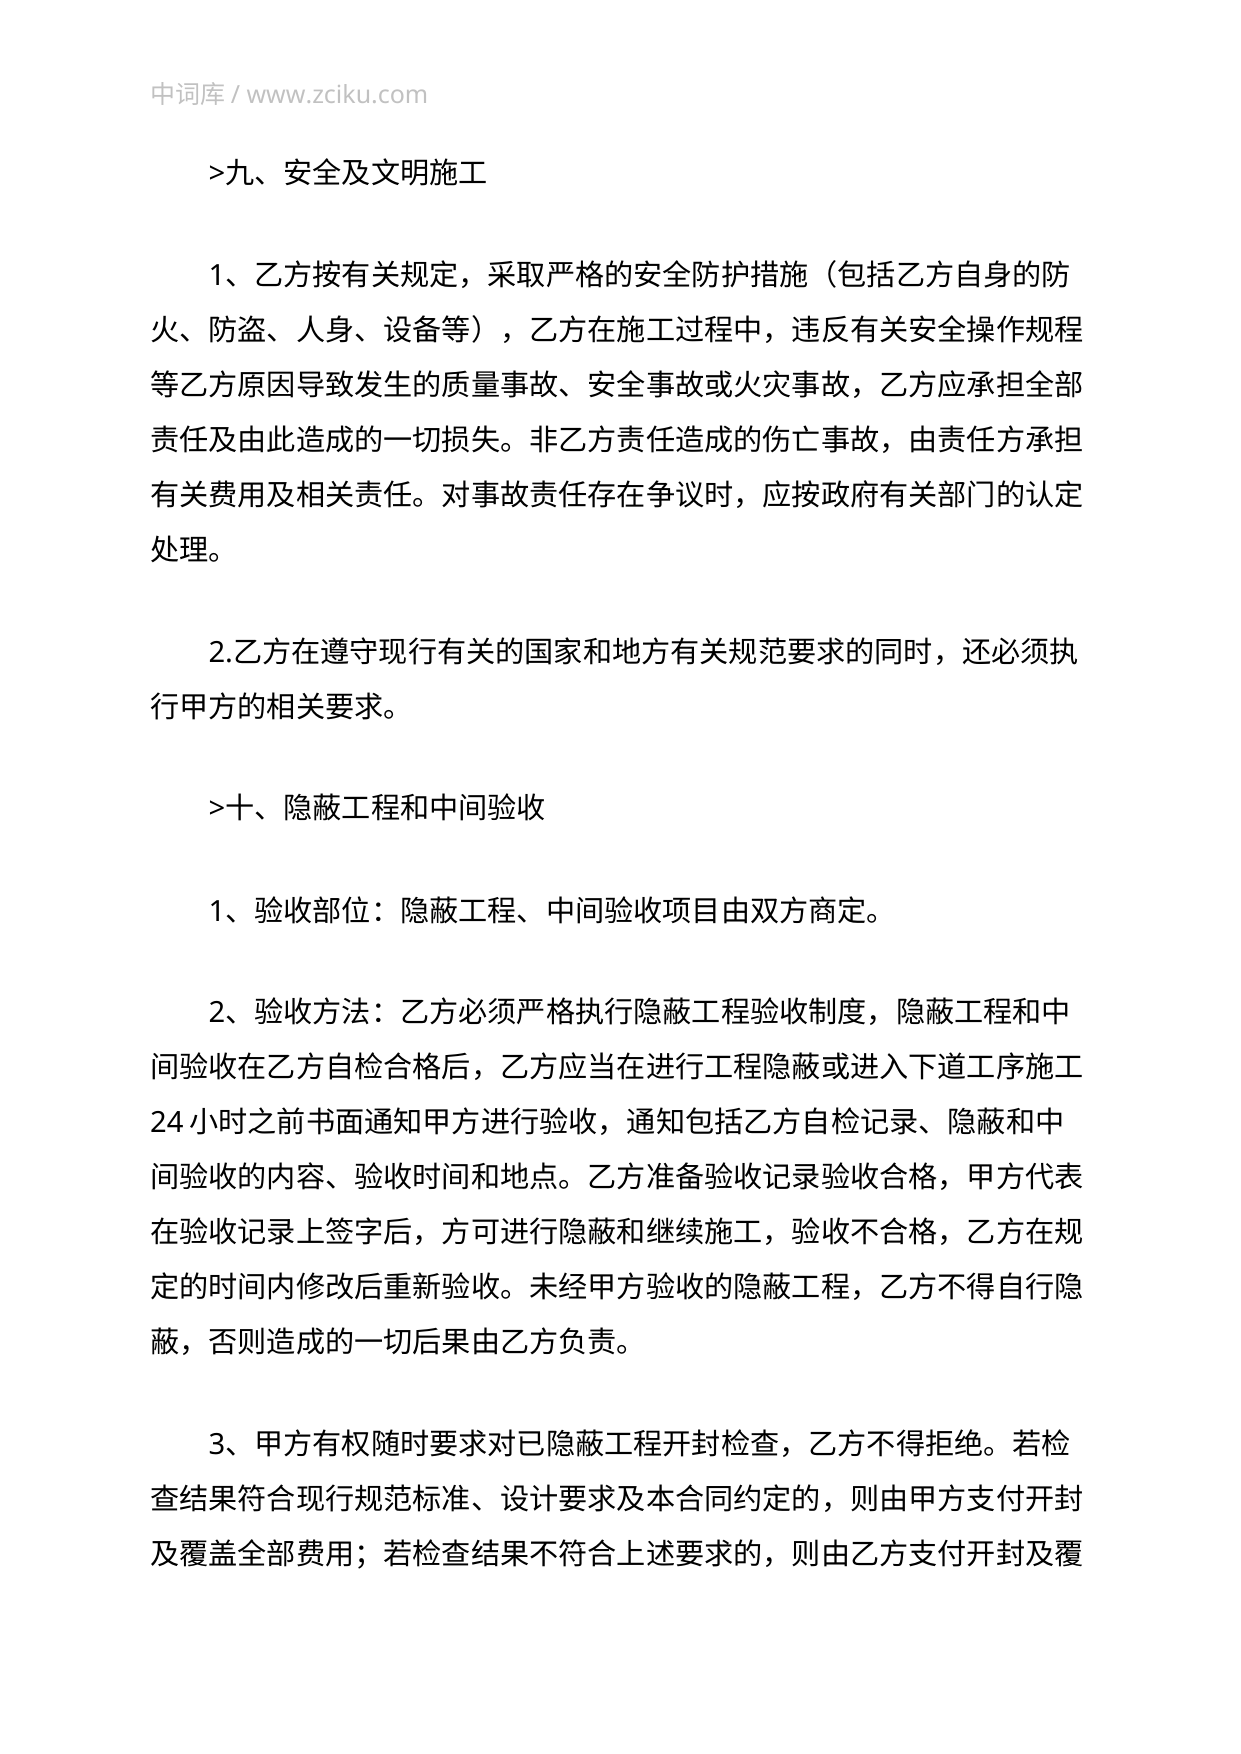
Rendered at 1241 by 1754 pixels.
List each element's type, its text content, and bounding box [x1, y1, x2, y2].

text >九、安全及文明施工 [150, 150, 1090, 192]
text 1、验收部位：隐蔽工程、中间验收项目由双方商定。 [150, 887, 1090, 929]
text >十、隐蔽工程和中间验收 [150, 785, 1090, 827]
text 2、验收方法：乙方必须严格执行隐蔽工程验收制度，隐蔽工程和中间验收在乙方自检合格后，乙方应当在进行工程隐蔽或进入下道工序施工24小时之前书面通知甲方进行验收，通知包括乙方自检记录、隐蔽和中间验收的内容、验收时间和地点。乙方准备验收记录验收合格，甲方代表在验收记录上签字后，方可进行隐蔽和继续施工，验收不合格，乙方在规定的时间内修改后重新验收。未经甲方验收的隐蔽工程，乙方不得自行隐蔽，否则造成的一切后果由乙方负责。 [150, 989, 1090, 1361]
text 2.乙方在遵守现行有关的国家和地方有关规范要求的同时，还必须执行甲方的相关要求。 [150, 628, 1090, 726]
text 1、乙方按有关规定，采取严格的安全防护措施（包括乙方自身的防火、防盗、人身、设备等），乙方在施工过程中，违反有关安全操作规程等乙方原因导致发生的质量事故、安全事故或火灾事故，乙方应承担全部责任及由此造成的一切损失。非乙方责任造成的伤亡事故，由责任方承担有关费用及相关责任。对事故责任存在争议时，应按政府有关部门的认定处理。 [150, 252, 1090, 569]
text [150, 1420, 1090, 1573]
